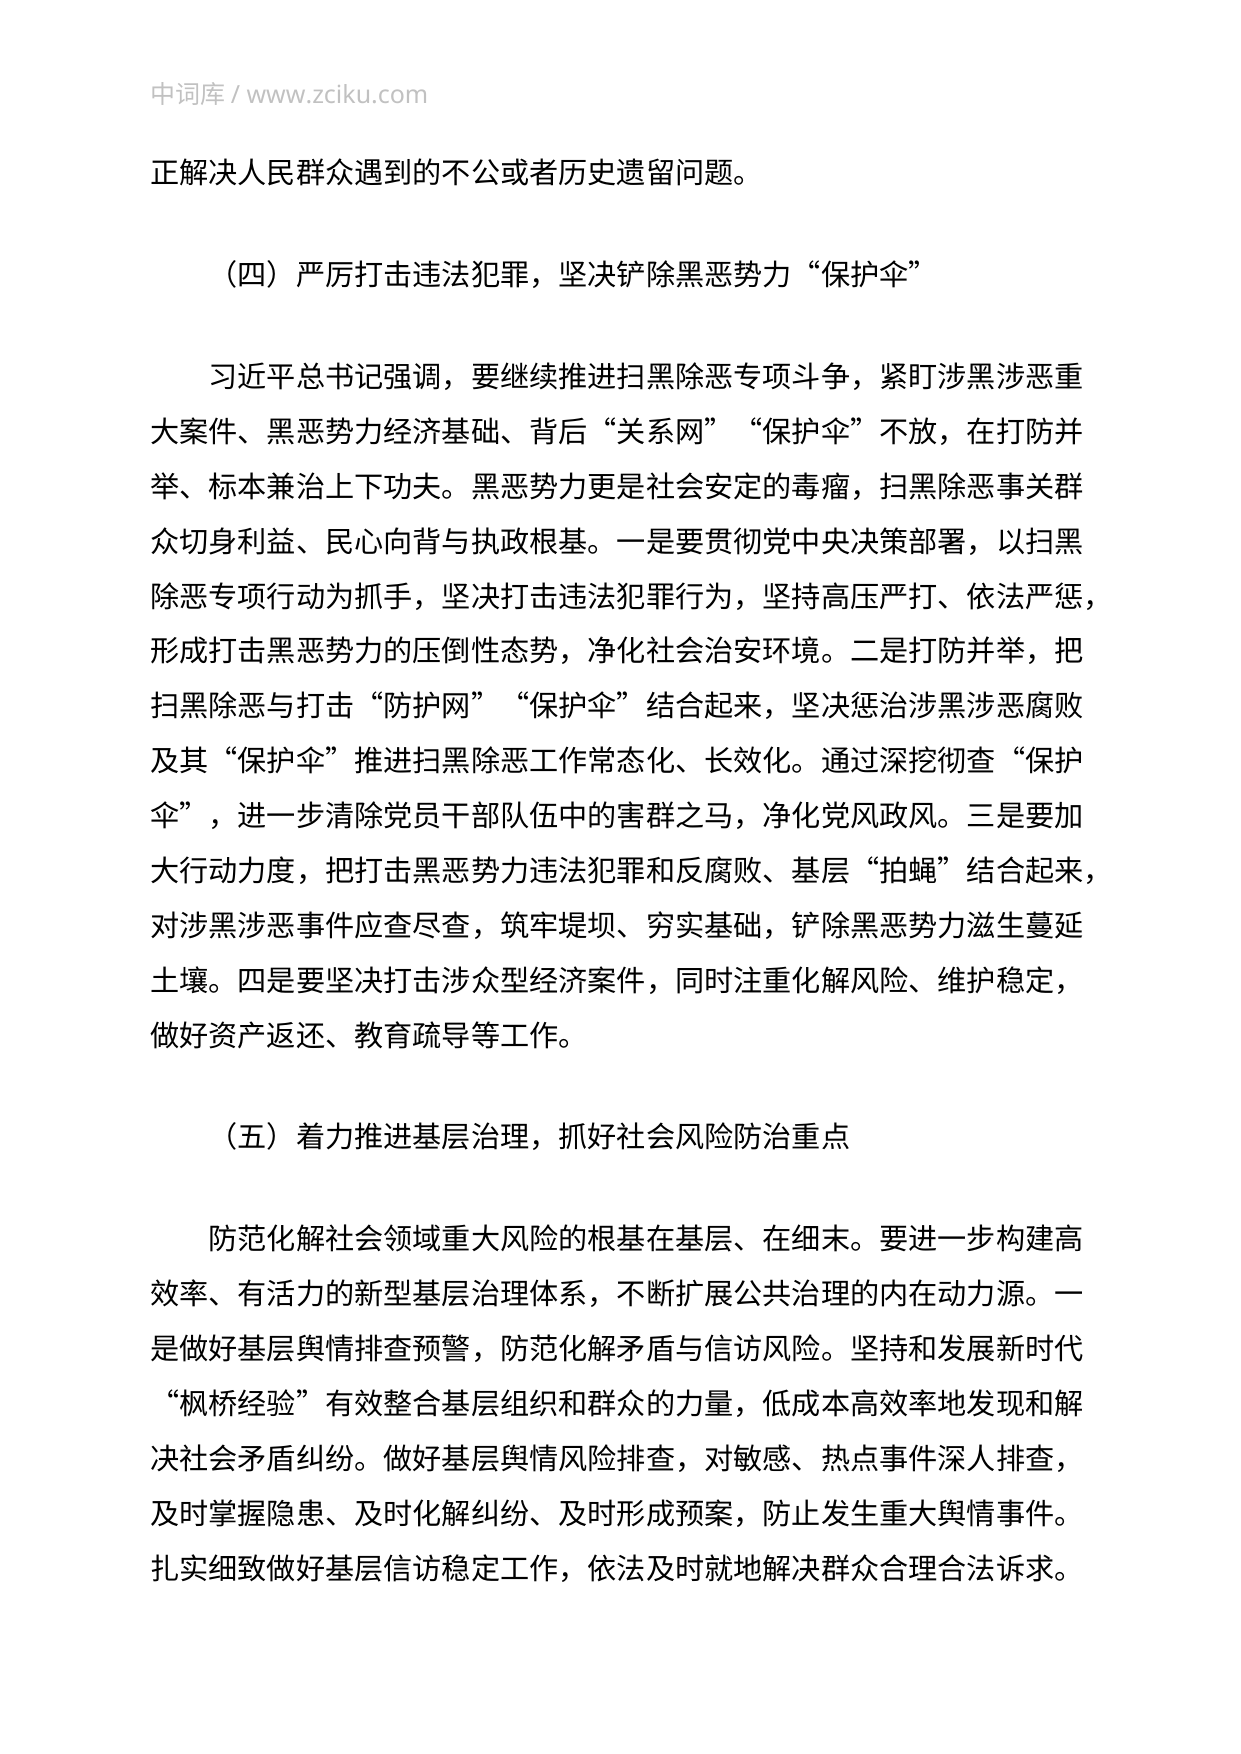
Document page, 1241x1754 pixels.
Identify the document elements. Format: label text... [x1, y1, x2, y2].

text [150, 1216, 1090, 1587]
text 习近平总书记强调，要继续推进扫黑除恶专项斗争，紧盯涉黑涉恶重大案件、黑恶势力经济基础、背后“关系网”“保护伞”不放，在打防并举、标本兼治上下功夫。黑恶势力更是社会安定的毒瘤，扫黑除恶事关群众切身利益、民心向背与执政根基。一是要贯彻党中央决策部署，以扫黑除恶专项行动为抓手，坚决打击违法犯罪行为，坚持高压严打、依法严惩，形成打击黑恶势力的压倒性态势，净化社会治安环境。二是打防并举，把扫黑除恶与打击“防护网”“保护伞”结合起来，坚决惩治涉黑涉恶腐败及其“保护伞”推进扫黑除恶工作常态化、长效化。通过深挖彻查“保护伞”，进一步清除党员干部队伍中的害群之马，净化党风政风。三是要加大行动力度，把打击黑恶势力违法犯罪和反腐败、基层“拍蝇”结合起来，对涉黑涉恶事件应查尽查，筑牢堤坝、穷实基础，铲除黑恶势力滋生蔓延土壤。四是要坚决打击涉众型经济案件，同时注重化解风险、维护稳定，做好资产返还、教育疏导等工作。 [150, 353, 1090, 1054]
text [150, 150, 1090, 192]
text （五）着力推进基层治理，抓好社会风险防治重点 [150, 1114, 1090, 1156]
text （四）严厉打击违法犯罪，坚决铲除黑恶势力“保护伞” [150, 252, 1090, 294]
